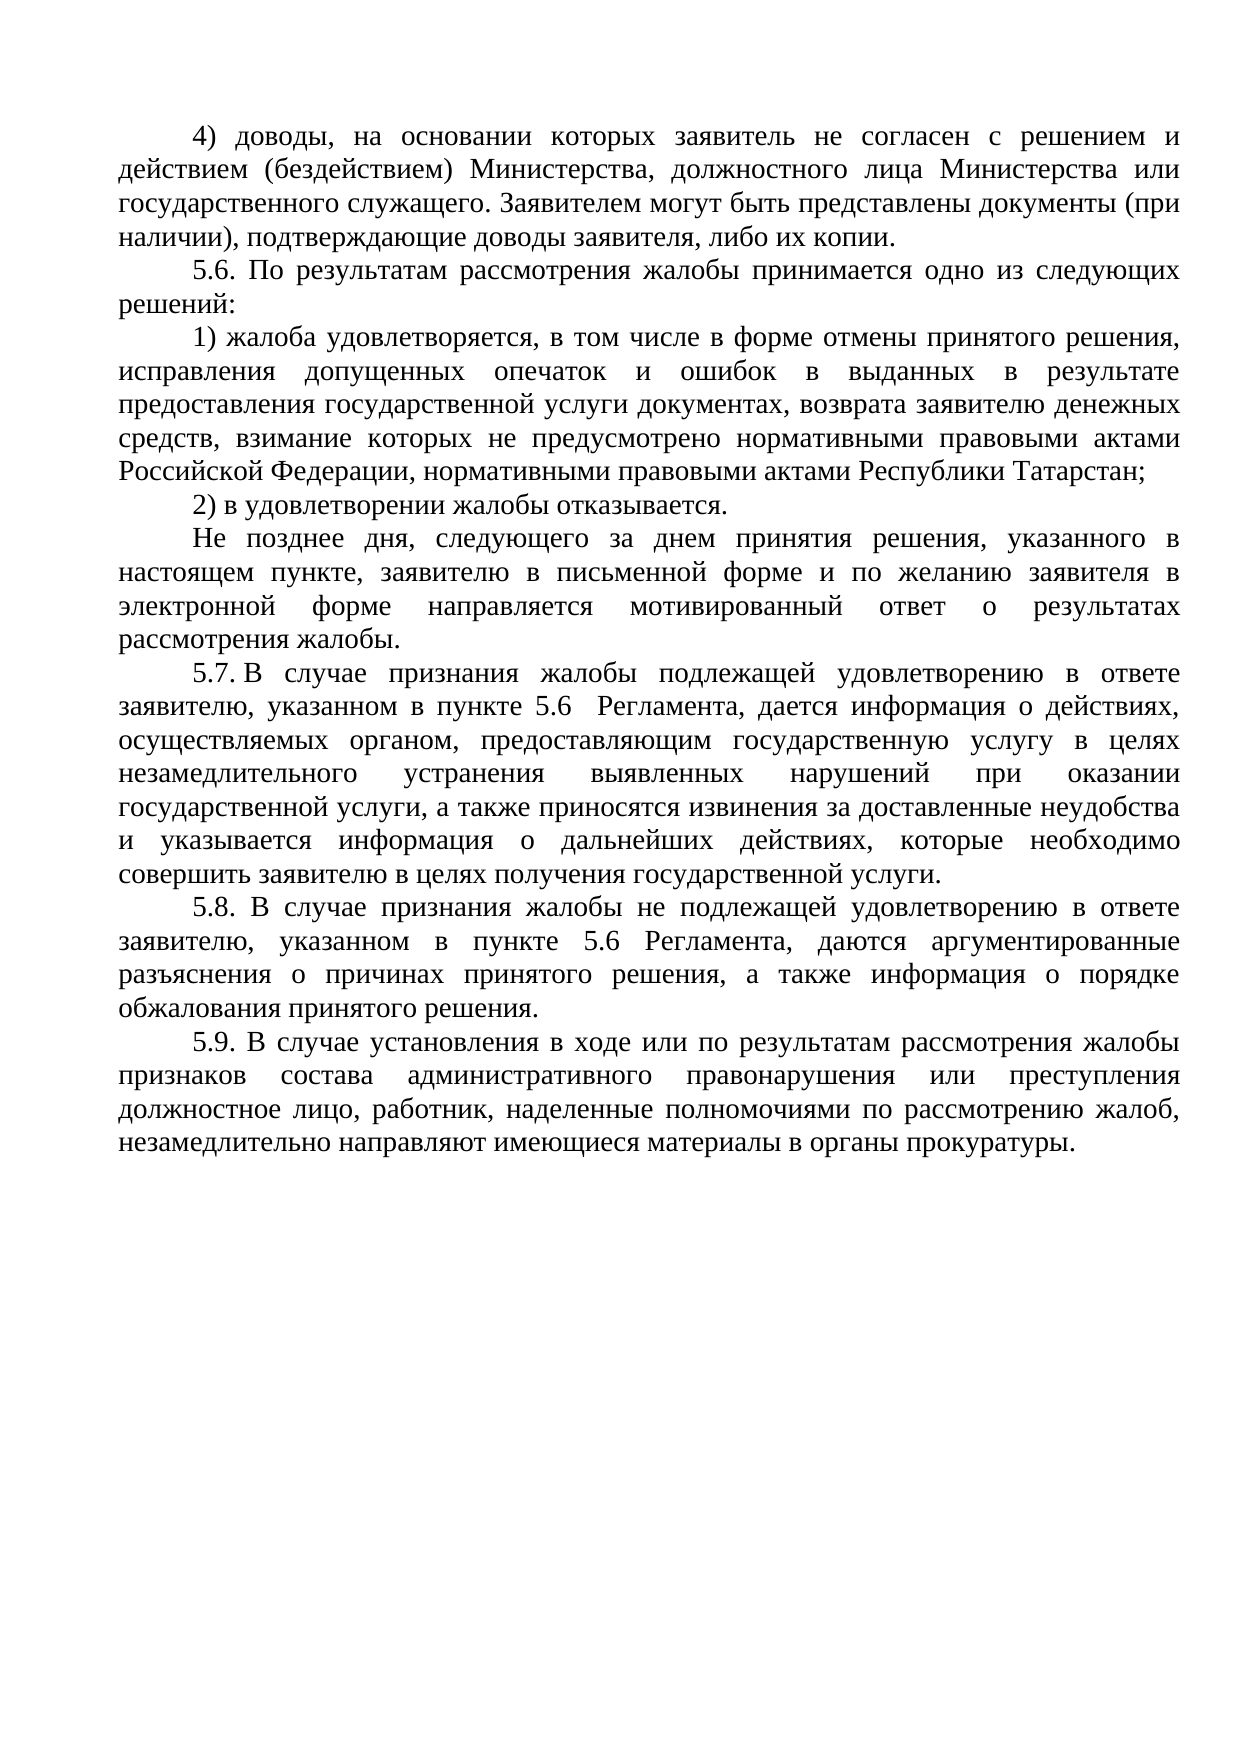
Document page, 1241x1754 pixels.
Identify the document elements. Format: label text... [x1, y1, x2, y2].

text 5.7. В случае признания жалобы подлежащей удовлетворению в ответе заявителю, указанном в пункте 5.6 Регламента, дается информация о действиях, осуществляемых органом, предоставляющим государственную услугу в целях незамедлительного устранения выявленных нарушений при оказании государственной услуги, а также приносятся извинения за доставленные неудобства и указывается информация о дальнейших действиях, которые необходимо совершить заявителю в целях получения государственной услуги. [118, 655, 1181, 889]
text 4) доводы, на основании которых заявитель не согласен с решением и действием (бездействием) Министерства, должностного лица Министерства или государственного служащего. Заявителем могут быть представлены документы (при наличии), подтверждающие доводы заявителя, либо их копии. [118, 118, 1181, 252]
text 2) в удовлетворении жалобы отказывается. [118, 487, 1181, 521]
text 5.8. В случае признания жалобы не подлежащей удовлетворению в ответе заявителю, указанном в пункте 5.6 Регламента, даются аргументированные разъяснения о причинах принятого решения, а также информация о порядке обжалования принятого решения. [118, 889, 1181, 1024]
text Не позднее дня, следующего за днем принятия решения, указанного в настоящем пункте, заявителю в письменной форме и по желанию заявителя в электронной форме направляется мотивированный ответ о результатах рассмотрения жалобы. [118, 521, 1181, 655]
text 1) жалоба удовлетворяется, в том числе в форме отмены принятого решения, исправления допущенных опечаток и ошибок в выданных в результате предоставления государственной услуги документах, возврата заявителю денежных средств, взимание которых не предусмотрено нормативными правовыми актами Российской Федерации, нормативными правовыми актами Республики Татарстан; [118, 319, 1181, 487]
text 5.6. По результатам рассмотрения жалобы принимается одно из следующих решений: [118, 252, 1181, 319]
text 5.9. В случае установления в ходе или по результатам рассмотрения жалобы признаков состава административного правонарушения или преступления должностное лицо, работник, наделенные полномочиями по рассмотрению жалоб, незамедлительно направляют имеющиеся материалы в органы прокуратуры. [118, 1024, 1181, 1158]
